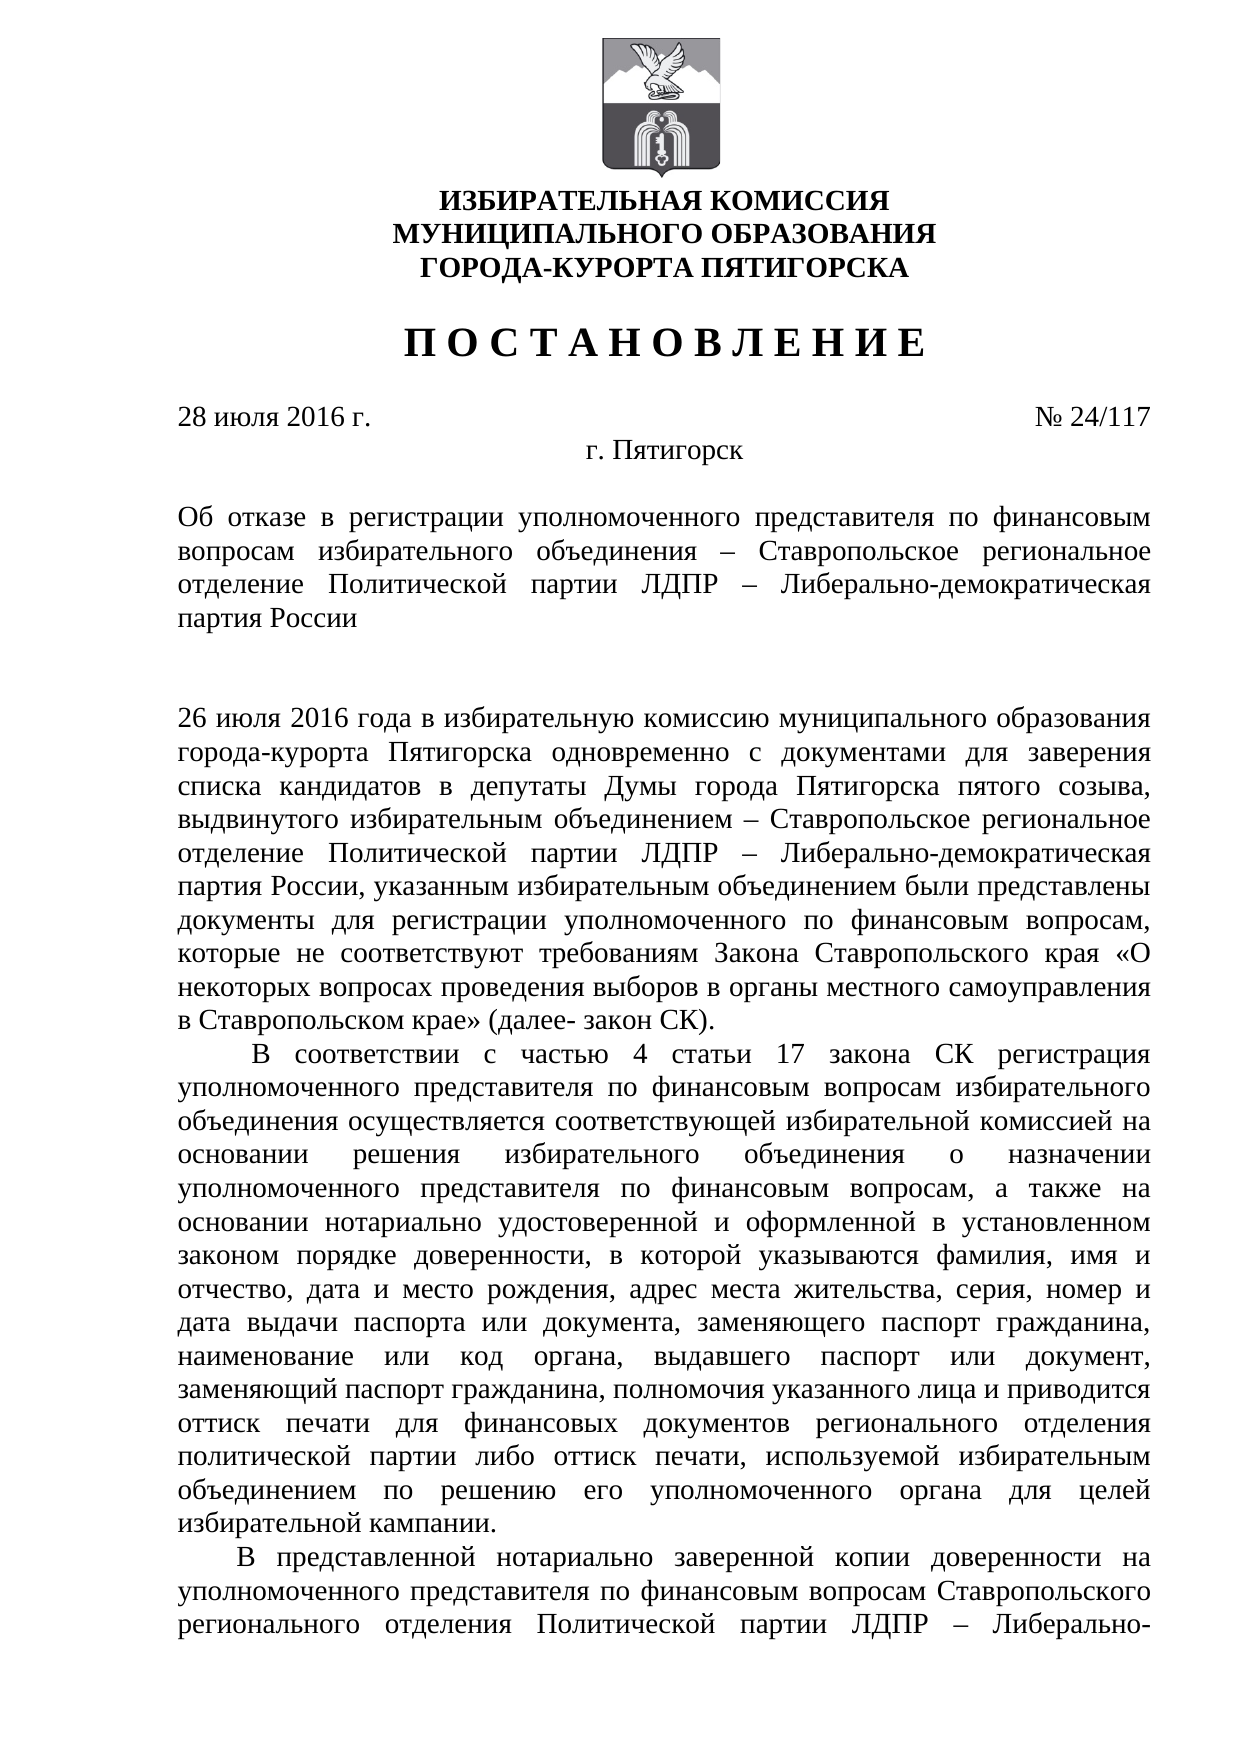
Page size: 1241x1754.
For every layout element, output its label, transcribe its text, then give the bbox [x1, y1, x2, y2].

text П О С Т А Н О В Л Е Н И Е [177, 317, 1152, 365]
text 26 июля 2016 года в избирательную комиссию муниципального образования города-курорта Пятигорска одновременно с документами для заверения списка кандидатов в депутаты Думы города Пятигорска пятого созыва, выдвинутого избирательным объединением – Ставропольское региональное отделение Политической партии ЛДПР – Либерально-демократическая партия России, указанным избирательным объединением были представлены документы для регистрации уполномоченного по финансовым вопросам, которые не соответствуют требованиям Закона Ставропольского края «О некоторых вопросах проведения выборов в органы местного самоуправления в Ставропольском крае» (далее- закон СК). [177, 701, 1152, 1036]
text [177, 1539, 1152, 1640]
text ГОРОДА-КУРОРТА ПЯТИГОРСКА [177, 250, 1152, 284]
text г. Пятигорск [177, 432, 1152, 466]
text ИЗБИРАТЕЛЬНАЯ КОМИССИЯ [177, 183, 1152, 217]
text В соответствии с частью 4 статьи 17 закона СК регистрация уполномоченного представителя по финансовым вопросам избирательного объединения осуществляется соответствующей избирательной комиссией на основании решения избирательного объединения о назначении уполномоченного представителя по финансовым вопросам, а также на основании нотариально удостоверенной и оформленной в установленном законом порядке доверенности, в которой указываются фамилия, имя и отчество, дата и место рождения, адрес места жительства, серия, номер и дата выдачи паспорта или документа, заменяющего паспорт гражданина, наименование или код органа, выдавшего паспорт или документ, заменяющий паспорт гражданина, полномочия указанного лица и приводится оттиск печати для финансовых документов регионального отделения политической партии либо оттиск печати, используемой избирательным объединением по решению его уполномоченного органа для целей избирательной кампании. [177, 1036, 1152, 1539]
text Об отказе в регистрации уполномоченного представителя по финансовым вопросам избирательного объединения – Ставропольское региональное отделение Политической партии ЛДПР – Либерально-демократическая партия России [177, 499, 1152, 633]
text Муниципального образования [177, 217, 1152, 250]
text 28 июля 2016 г. № 24/117 [177, 399, 1152, 432]
picture [602, 38, 721, 179]
